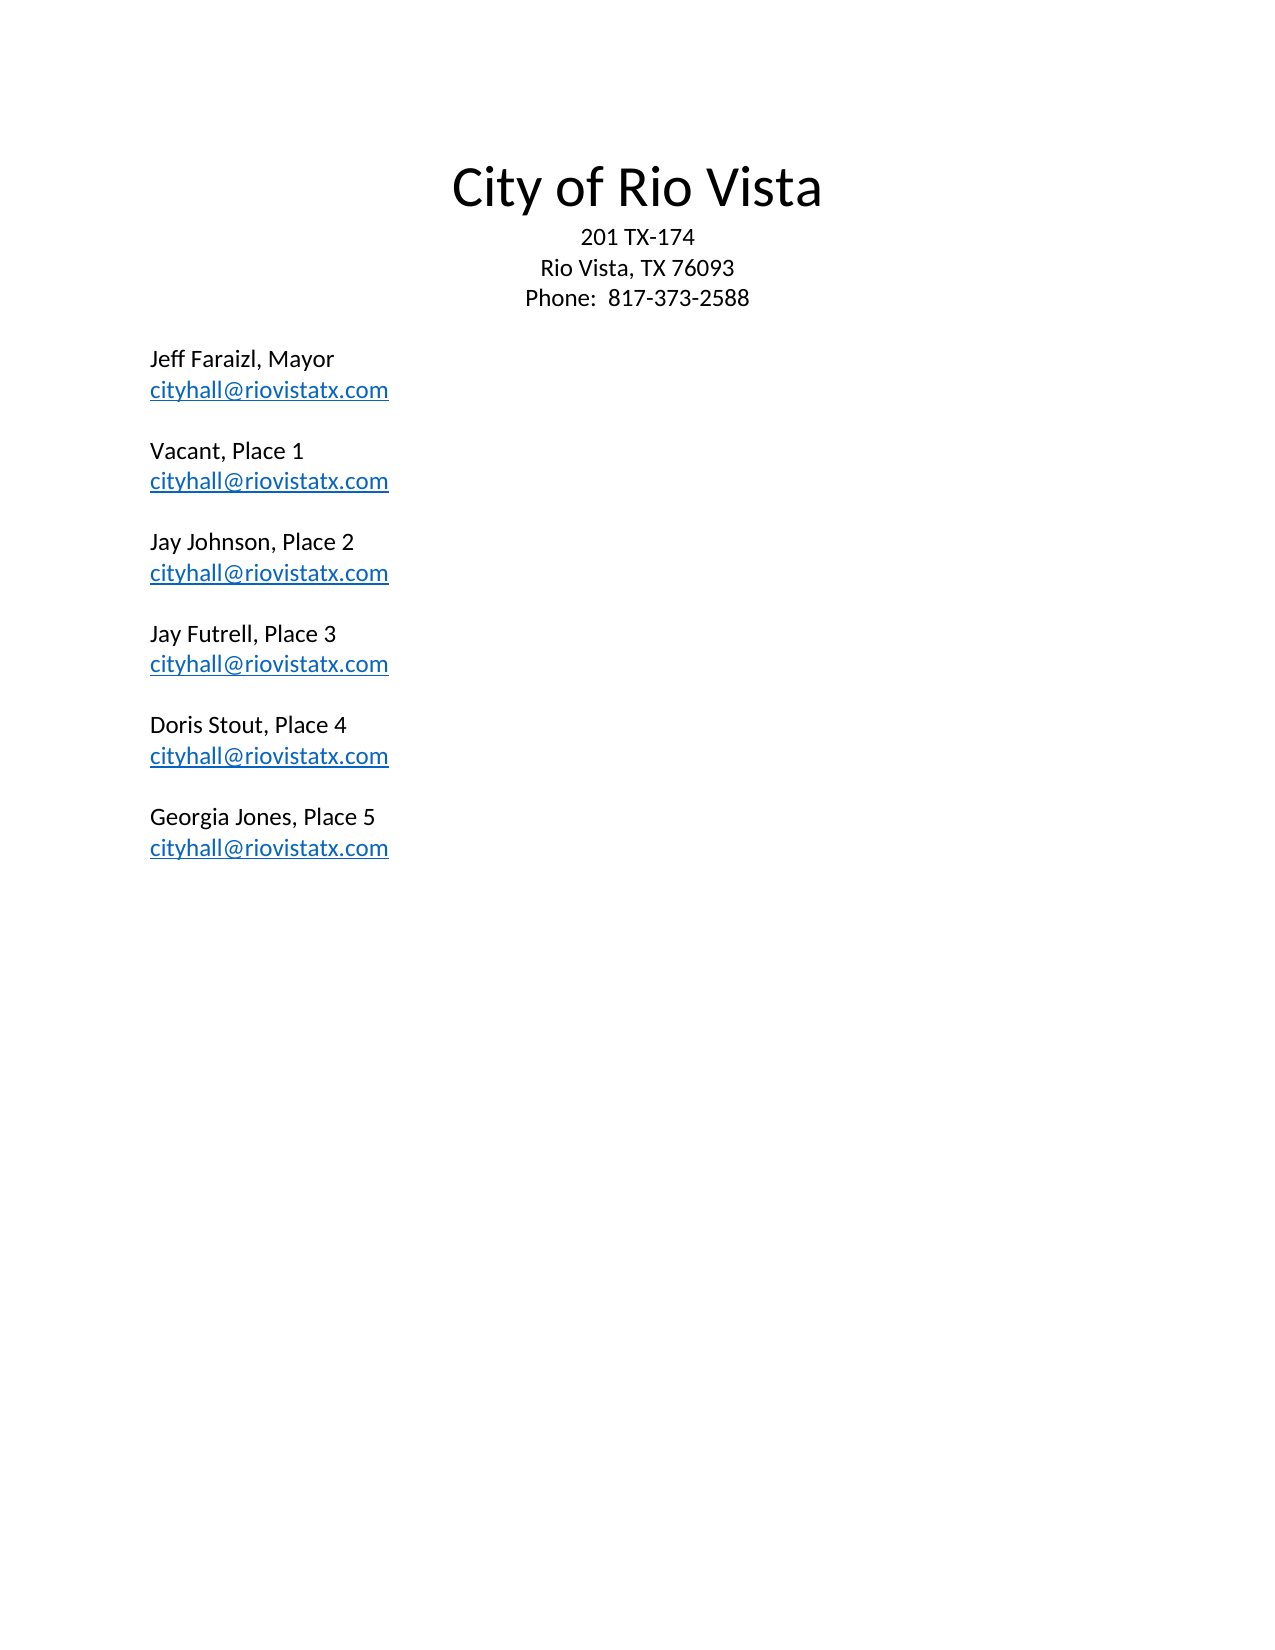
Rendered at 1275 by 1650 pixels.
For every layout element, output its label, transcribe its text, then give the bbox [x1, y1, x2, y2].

text cityhall@riovistatx.com [150, 374, 1125, 404]
text Doris Stout, Place 4 [150, 709, 1125, 740]
text cityhall@riovistatx.com [150, 557, 1125, 587]
text Vacant, Place 1 [150, 435, 1125, 465]
text Georgia Jones, Place 5 [150, 801, 1125, 832]
text 201 TX-174 [150, 221, 1125, 252]
text Rio Vista, TX 76093 [150, 252, 1125, 282]
text cityhall@riovistatx.com [150, 648, 1125, 679]
text Jay Futrell, Place 3 [150, 618, 1125, 648]
text cityhall@riovistatx.com [150, 465, 1125, 496]
text cityhall@riovistatx.com [150, 832, 1125, 862]
text Phone: 817-373-2588 [150, 282, 1125, 313]
text cityhall@riovistatx.com [150, 740, 1125, 771]
text Jeff Faraizl, Mayor [150, 343, 1125, 374]
text Jay Johnson, Place 2 [150, 526, 1125, 557]
text City of Rio Vista [150, 150, 1125, 221]
